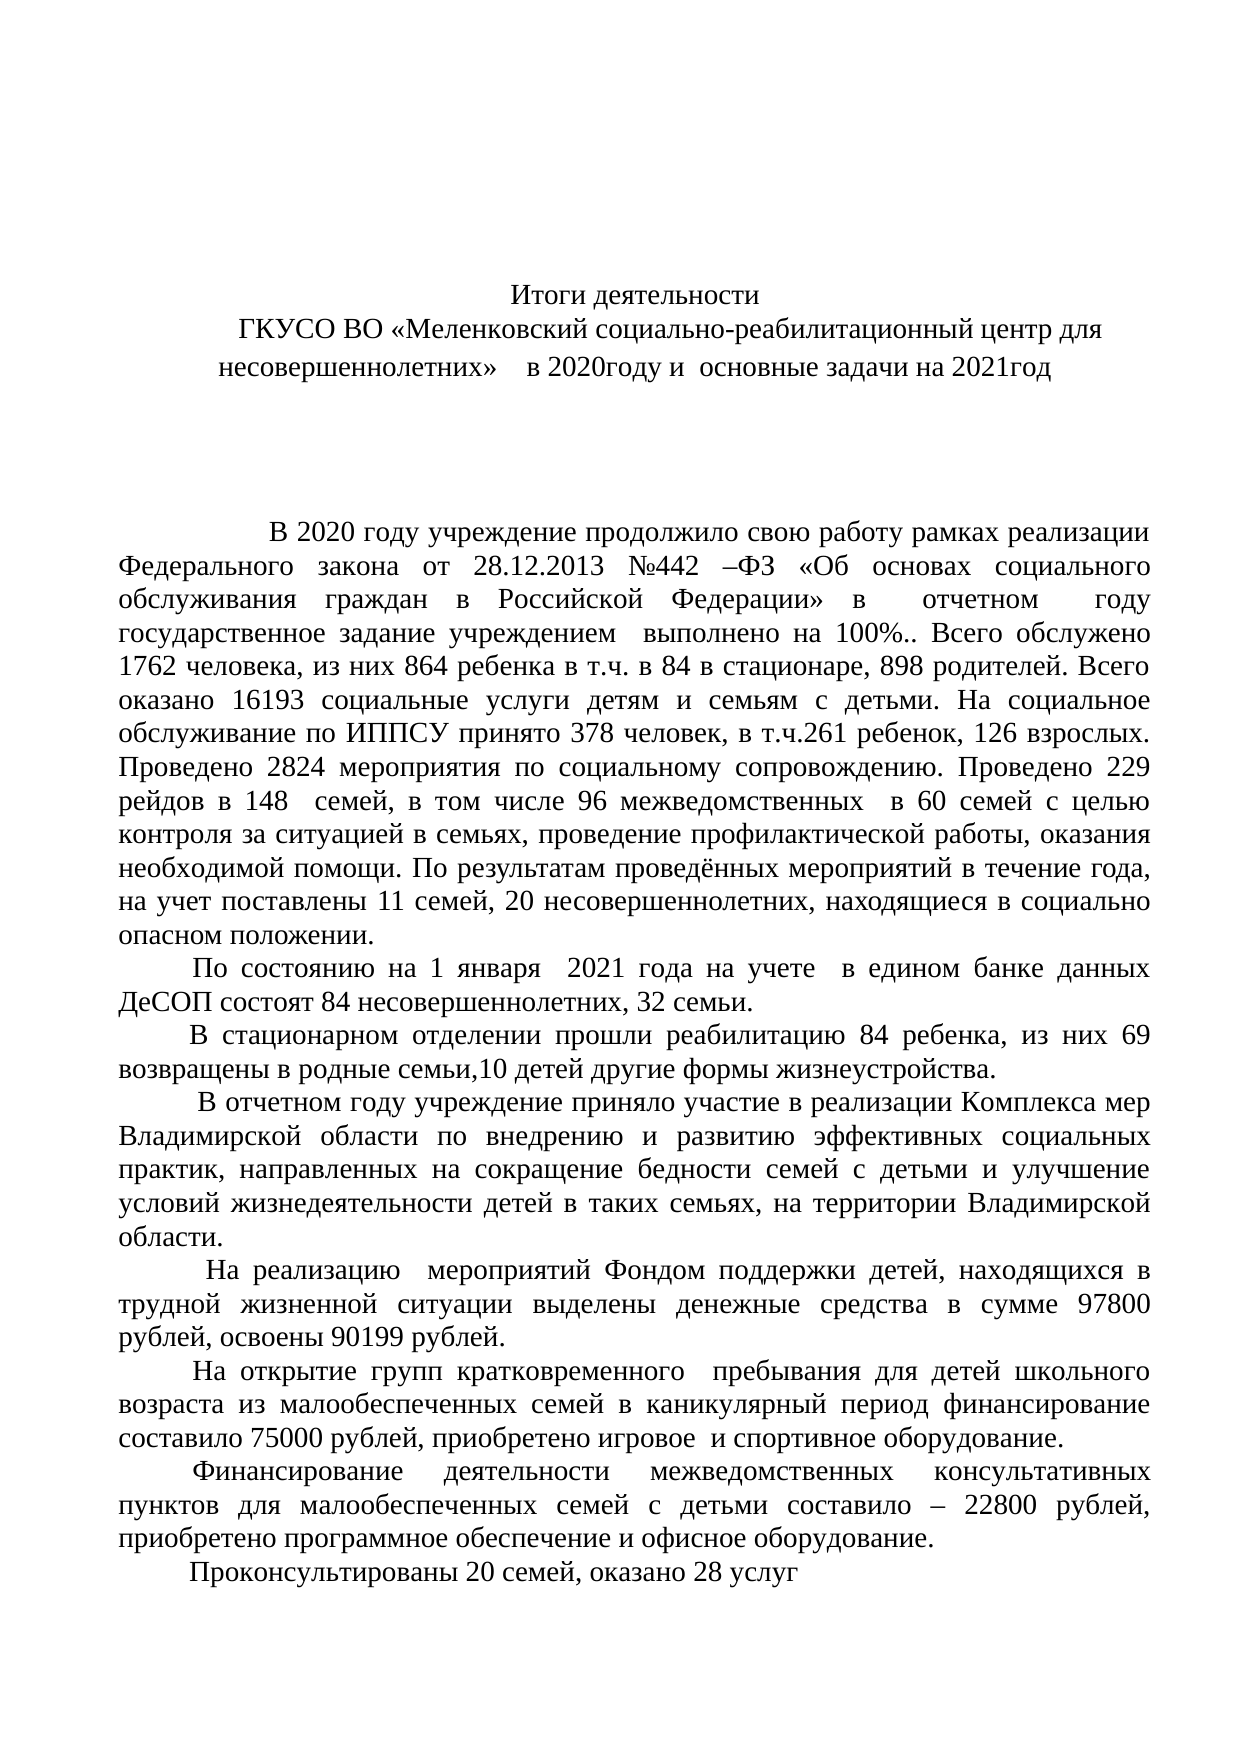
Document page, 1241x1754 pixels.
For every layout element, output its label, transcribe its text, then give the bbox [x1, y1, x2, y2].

text Проконсультированы 20 семей, оказано 28 услуг [118, 1554, 1152, 1588]
text В отчетном году учреждение приняло участие в реализации Комплекса мер Владимирской области по внедрению и развитию эффективных социальных практик, направленных на сокращение бедности семей с детьми и улучшение условий жизнедеятельности детей в таких семьях, на территории Владимирской области. [118, 1084, 1152, 1252]
text В стационарном отделении прошли реабилитацию 84 ребенка, из них 69 возвращены в родные семьи,10 детей другие формы жизнеустройства. [118, 1017, 1152, 1084]
list ГКУСО ВО «Меленковский социально-реабилитационный центр для несовершеннолетних» в 2020году и основные задачи на 2021год [118, 311, 1152, 383]
text Финансирование деятельности межведомственных консультативных пунктов для малообеспеченных семей с детьми составило – 22800 рублей, приобретено программное обеспечение и офисное оборудование. [118, 1453, 1152, 1554]
text На открытие групп кратковременного пребывания для детей школьного возраста из малообеспеченных семей в каникулярный период финансирование составило 75000 рублей, приобретено игровое и спортивное оборудование. [118, 1353, 1152, 1453]
text Итоги деятельности [118, 277, 1152, 311]
text В 2020 году учреждение продолжило свою работу рамках реализации Федерального закона от 28.12.2013 №442 –ФЗ «Об основах социального обслуживания граждан в Российской Федерации» в отчетном году государственное задание учреждением выполнено на 100%.. Всего обслужено 1762 человека, из них 864 ребенка в т.ч. в 84 в стационаре, 898 родителей. Всего оказано 16193 социальные услуги детям и семьям с детьми. На социальное обслуживание по ИППСУ принято 378 человек, в т.ч.261 ребенок, 126 взрослых. Проведено 2824 мероприятия по социальному сопровождению. Проведено 229 рейдов в 148 семей, в том числе 96 межведомственных в 60 семей с целью контроля за ситуацией в семьях, проведение профилактической работы, оказания необходимой помощи. По результатам проведённых мероприятий в течение года, на учет поставлены 11 семей, 20 несовершеннолетних, находящиеся в социально опасном положении. [118, 514, 1152, 950]
text По состоянию на 1 января 2021 года на учете в едином банке данных ДеСОП состоят 84 несовершеннолетних, 32 семьи. [118, 950, 1152, 1017]
text На реализацию мероприятий Фондом поддержки детей, находящихся в трудной жизненной ситуации выделены денежные средства в сумме 97800 рублей, освоены 90199 рублей. [118, 1252, 1152, 1353]
